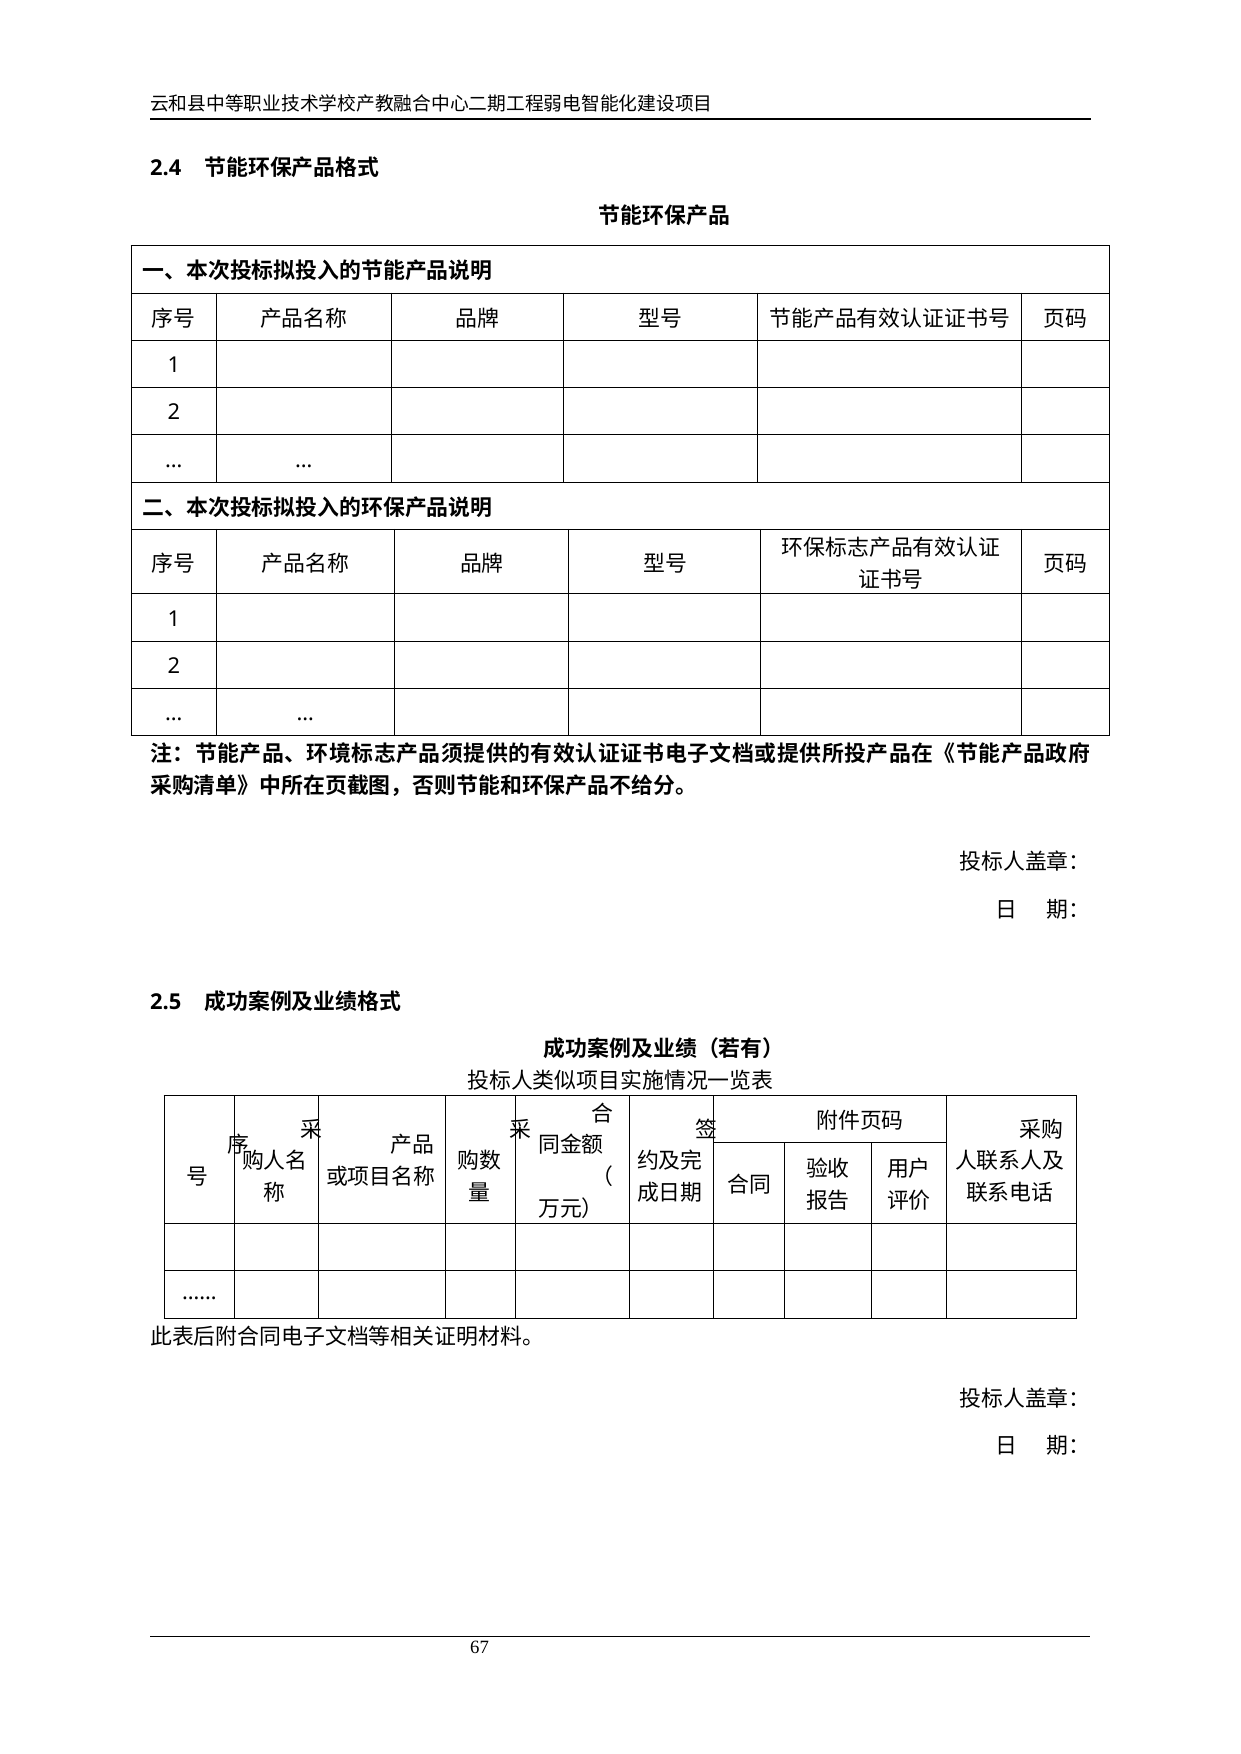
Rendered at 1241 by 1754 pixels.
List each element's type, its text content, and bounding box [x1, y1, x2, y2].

table_cell [1022, 594, 1109, 641]
table_cell …… [165, 1271, 234, 1318]
text 节能环保产品 [150, 198, 1090, 229]
table_cell [1022, 341, 1109, 387]
table_cell [235, 1224, 318, 1270]
table_cell [761, 594, 1021, 641]
table_cell [1022, 689, 1109, 735]
table_cell [395, 642, 568, 688]
table_cell [785, 1224, 871, 1270]
table_cell 验收报告 [785, 1143, 871, 1222]
table_cell 序号 [132, 530, 216, 593]
table_header 附件页码 [714, 1096, 946, 1142]
table_cell [319, 1224, 445, 1270]
table_cell 用户评价 [872, 1143, 946, 1222]
table_cell … [217, 689, 394, 735]
table_cell [165, 1224, 234, 1270]
list 此表后附合同电子文档等相关证明材料。 [150, 1319, 1090, 1351]
table_cell 序号 [132, 294, 216, 340]
table_cell 2 [132, 642, 216, 688]
text 注：节能产品、环境标志产品须提供的有效认证证书电子文档或提供所投产品在《节能产品政府采购清单》中所在页截图，否则节能和环保产品不给分。 [150, 736, 1090, 799]
table_cell [569, 689, 760, 735]
table_cell 二、本次投标拟投入的环保产品说明 [132, 483, 1109, 529]
text 投标人盖章： [150, 844, 1090, 876]
table_cell [516, 1224, 629, 1270]
table_cell … [132, 689, 216, 735]
table_cell [1022, 435, 1109, 482]
table_cell [630, 1224, 713, 1270]
table_header 采购人名称 [235, 1096, 318, 1222]
text 投标人盖章： [150, 1381, 1090, 1412]
table_cell [785, 1271, 871, 1318]
table_cell … [217, 435, 391, 482]
table_header 序号 [165, 1096, 234, 1222]
table_cell [630, 1271, 713, 1318]
table_cell 产品名称 [217, 530, 394, 593]
table_cell [564, 388, 757, 434]
table_cell [947, 1271, 1076, 1318]
table_cell [392, 341, 563, 387]
table_cell … [132, 435, 216, 482]
table_cell [392, 388, 563, 434]
subtitle 2.4 节能环保产品格式 [150, 150, 1090, 182]
table_cell [446, 1271, 515, 1318]
text 成功案例及业绩（若有） [150, 1031, 1090, 1063]
table_cell [446, 1224, 515, 1270]
table_cell 产品名称 [217, 294, 391, 340]
table_cell [758, 341, 1021, 387]
table_cell 页码 [1022, 294, 1109, 340]
table_cell [761, 642, 1021, 688]
table_cell 型号 [569, 530, 760, 593]
table_cell 品牌 [392, 294, 563, 340]
table_cell [569, 594, 760, 641]
table_cell [395, 594, 568, 641]
table_cell [758, 388, 1021, 434]
table_header 一、本次投标拟投入的节能产品说明 [132, 246, 1109, 292]
table_header 签约及完成日期 [630, 1096, 713, 1222]
table_cell [217, 388, 391, 434]
table_cell [319, 1271, 445, 1318]
subtitle 2.5 成功案例及业绩格式 [150, 984, 1090, 1016]
table_cell [1022, 642, 1109, 688]
list 投标人类似项目实施情况一览表 [150, 1063, 1090, 1095]
table_cell [714, 1224, 784, 1270]
table_cell [217, 594, 394, 641]
table_cell [564, 435, 757, 482]
table_cell [758, 435, 1021, 482]
table_cell [217, 642, 394, 688]
table_cell 节能产品有效认证证书号 [758, 294, 1021, 340]
table_cell [217, 341, 391, 387]
table_cell [872, 1271, 946, 1318]
table_header 采购人联系人及联系电话 [947, 1096, 1076, 1222]
table_cell [1022, 388, 1109, 434]
table_cell 环保标志产品有效认证证书号 [761, 530, 1021, 593]
table_cell [392, 435, 563, 482]
table_cell [761, 689, 1021, 735]
table_cell [947, 1224, 1076, 1270]
table_header 采购数量 [446, 1096, 515, 1222]
table_cell [569, 642, 760, 688]
table_cell 页码 [1022, 530, 1109, 593]
table_cell 2 [132, 388, 216, 434]
table_cell [516, 1271, 629, 1318]
table_cell [564, 341, 757, 387]
table_cell [872, 1224, 946, 1270]
text 日 期： [150, 892, 1090, 923]
table_cell 合同 [714, 1143, 784, 1222]
table_header 合同金额 （万元） [516, 1096, 629, 1222]
text 日 期： [150, 1428, 1090, 1460]
table_header 产品或项目名称 [319, 1096, 445, 1222]
table_cell 型号 [564, 294, 757, 340]
table_cell [714, 1271, 784, 1318]
table_cell [235, 1271, 318, 1318]
table_cell 1 [132, 341, 216, 387]
table_cell 品牌 [395, 530, 568, 593]
table_cell [395, 689, 568, 735]
table_cell 1 [132, 594, 216, 641]
